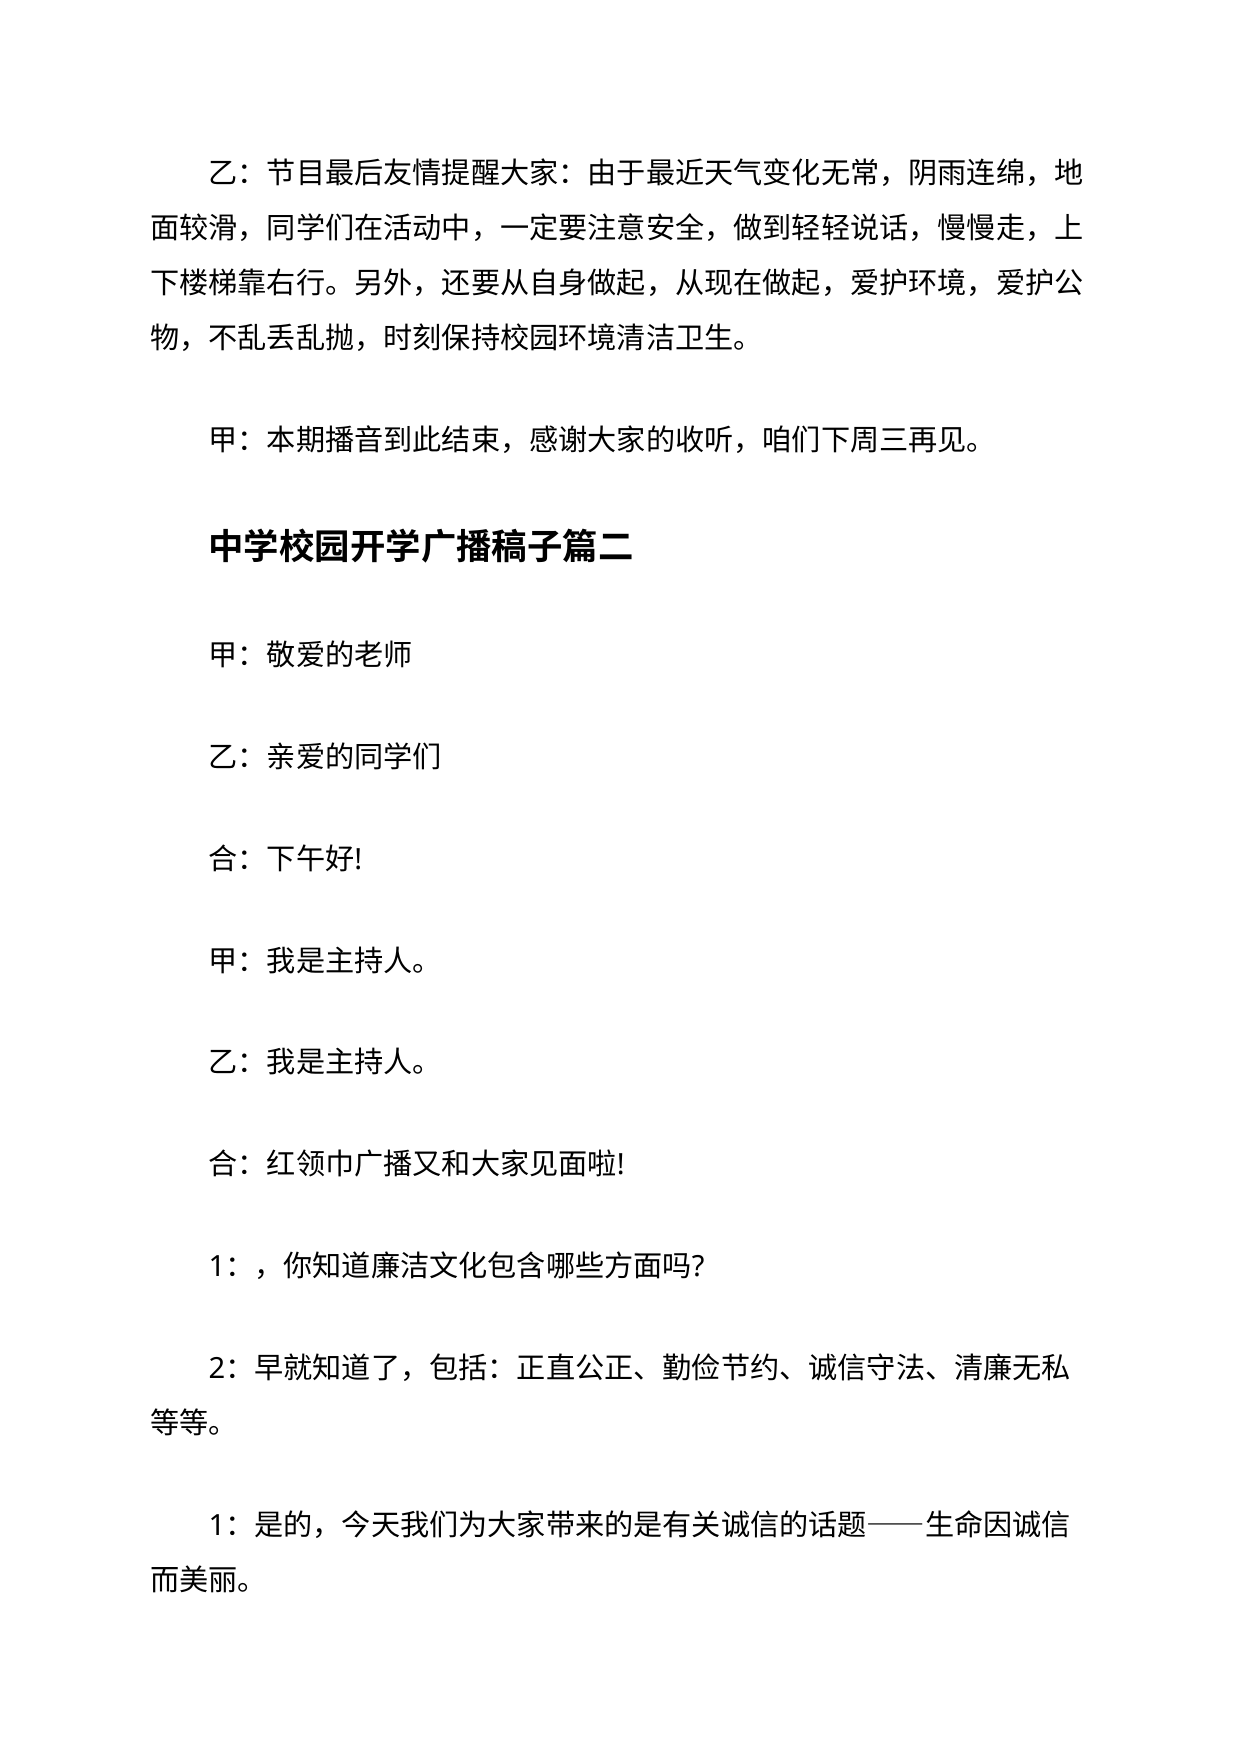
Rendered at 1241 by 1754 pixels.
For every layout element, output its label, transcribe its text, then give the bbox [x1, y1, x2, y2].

text 合：红领巾广播又和大家见面啦! [150, 1141, 1090, 1183]
text 甲：本期播音到此结束，感谢大家的收听，咱们下周三再见。 [150, 416, 1090, 459]
text 1：是的，今天我们为大家带来的是有关诚信的话题——生命因诚信而美丽。 [150, 1501, 1090, 1599]
text 乙：我是主持人。 [150, 1039, 1090, 1081]
text 甲：我是主持人。 [150, 937, 1090, 979]
text 1：，你知道廉洁文化包含哪些方面吗? [150, 1243, 1090, 1285]
text 乙：亲爱的同学们 [150, 733, 1090, 776]
text 甲：敬爱的老师 [150, 632, 1090, 674]
text 2：早就知道了，包括：正直公正、勤俭节约、诚信守法、清廉无私等等。 [150, 1345, 1090, 1442]
text 合：下午好! [150, 835, 1090, 878]
text 乙：节目最后友情提醒大家：由于最近天气变化无常，阴雨连绵，地面较滑，同学们在活动中，一定要注意安全，做到轻轻说话，慢慢走，上下楼梯靠右行。另外，还要从自身做起，从现在做起，爱护环境，爱护公物，不乱丢乱抛，时刻保持校园环境清洁卫生。 [150, 150, 1090, 357]
text 中学校园开学广播稿子篇二 [150, 518, 1090, 569]
